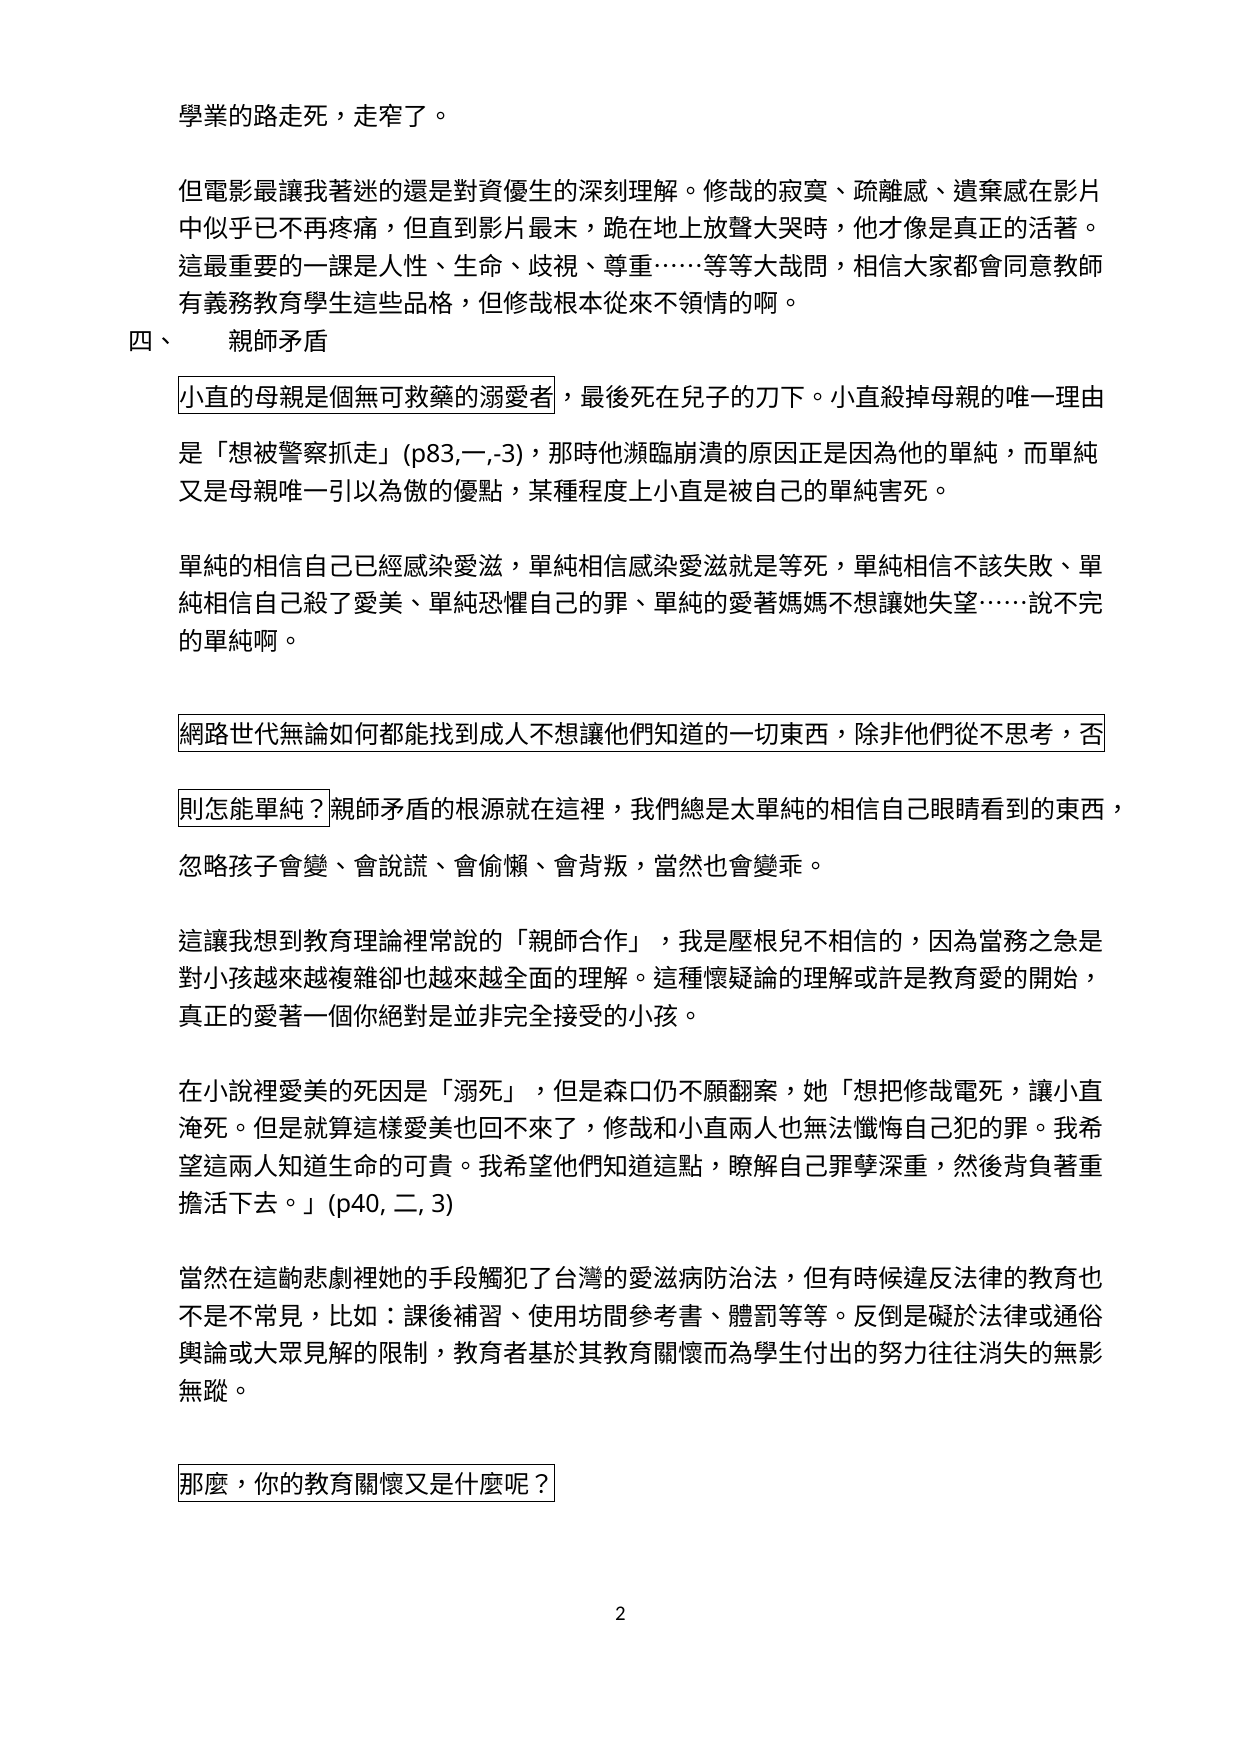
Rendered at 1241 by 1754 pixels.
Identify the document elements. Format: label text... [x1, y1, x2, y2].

list 單純的相信自己已經感染愛滋，單純相信感染愛滋就是等死，單純相信不該失敗、單純相信自己殺了愛美、單純恐懼自己的罪、單純的愛著媽媽不想讓她失望……說不完的單純啊。 [178, 545, 1112, 658]
list 這讓我想到教育理論裡常說的「親師合作」，我是壓根兒不相信的，因為當務之急是對小孩越來越複雜卻也越來越全面的理解。這種懷疑論的理解或許是教育愛的開始，真正的愛著一個你絕對是並非完全接受的小孩。 [178, 920, 1112, 1033]
list 小直的母親是個無可救藥的溺愛者，最後死在兒子的刀下。小直殺掉母親的唯一理由是「想被警察抓走」(p83,一,-3)，那時他瀕臨崩潰的原因正是因為他的單純，而單純又是母親唯一引以為傲的優點，某種程度上小直是被自己的單純害死。 [178, 358, 1112, 508]
list 但電影最讓我著迷的還是對資優生的深刻理解。修哉的寂寞、疏離感、遺棄感在影片中似乎已不再疼痛，但直到影片最末，跪在地上放聲大哭時，他才像是真正的活著。這最重要的一課是人性、生命、歧視、尊重……等等大哉問，相信大家都會同意教師有義務教育學生這些品格，但修哉根本從來不領情的啊。 [178, 170, 1112, 320]
list 在小說裡愛美的死因是「溺死」，但是森口仍不願翻案，她「想把修哉電死，讓小直淹死。但是就算這樣愛美也回不來了，修哉和小直兩人也無法懺悔自己犯的罪。我希望這兩人知道生命的可貴。我希望他們知道這點，瞭解自己罪孽深重，然後背負著重擔活下去。」(p40, 二, 3) [178, 1070, 1112, 1220]
list 親師矛盾 [128, 320, 1112, 358]
list 網路世代無論如何都能找到成人不想讓他們知道的一切東西，除非他們從不思考，否則怎能單純？親師矛盾的根源就在這裡，我們總是太單純的相信自己眼睛看到的東西，忽略孩子會變、會說謊、會偷懶、會背叛，當然也會變乖。 [178, 695, 1112, 883]
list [178, 95, 1112, 133]
list 那麼，你的教育關懷又是什麼呢？ [178, 1445, 1112, 1520]
list 當然在這齣悲劇裡她的手段觸犯了台灣的愛滋病防治法，但有時候違反法律的教育也不是不常見，比如：課後補習、使用坊間參考書、體罰等等。反倒是礙於法律或通俗輿論或大眾見解的限制，教育者基於其教育關懷而為學生付出的努力往往消失的無影無蹤。 [178, 1258, 1112, 1408]
